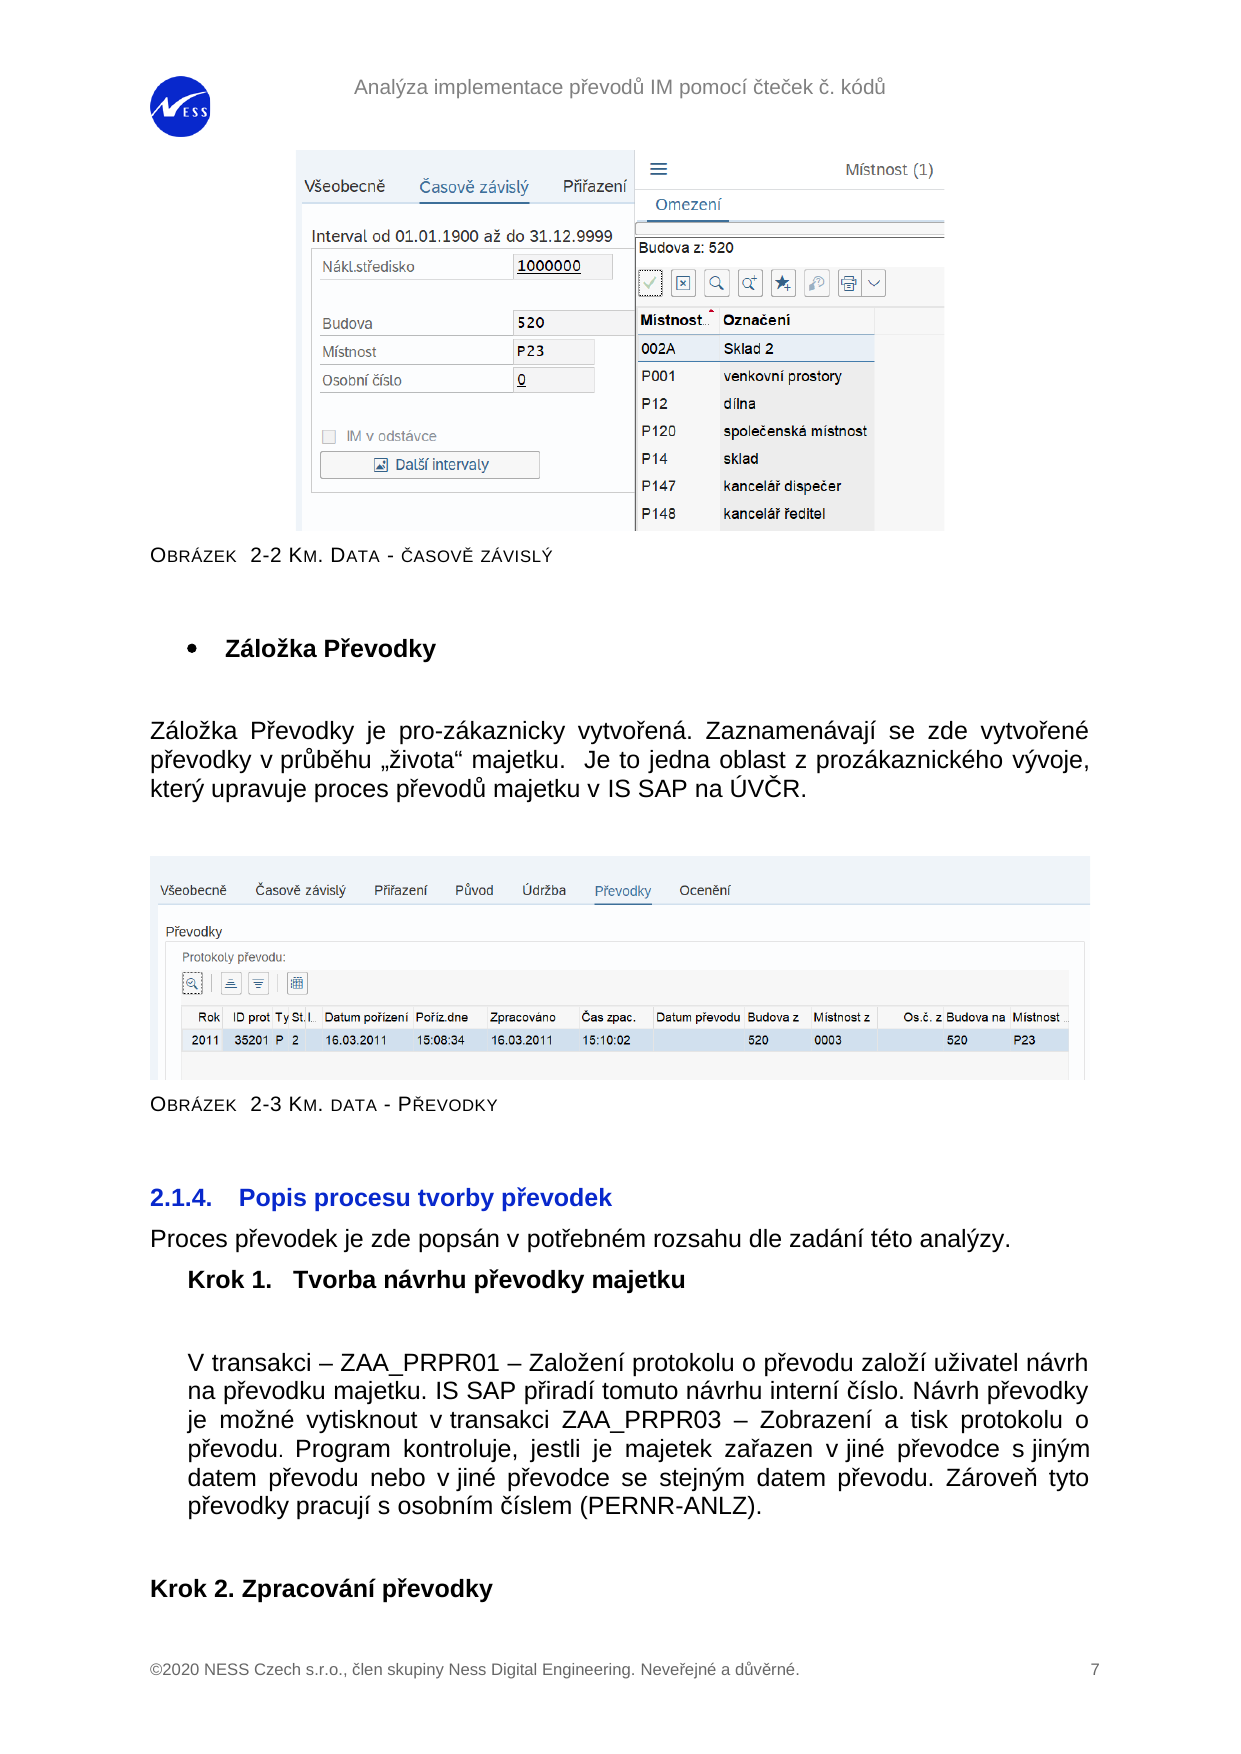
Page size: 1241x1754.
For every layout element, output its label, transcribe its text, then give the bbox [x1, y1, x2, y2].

text Krok 2. Zpracování převodky [150, 1574, 1090, 1602]
text Obrázek 2-3 Km. data - Převodky [150, 1092, 1090, 1116]
text Krok 1. Tvorba návrhu převodky majetku [187, 1265, 1090, 1294]
picture [150, 76, 210, 137]
text Proces převodek je zde popsán v potřebném rozsahu dle zadání této analýzy. [150, 1224, 1090, 1252]
picture [150, 856, 1091, 1080]
list Záložka Převodky [187, 633, 1090, 662]
text V transakci – ZAA_PRPR01 – Založení protokolu o převodu založí uživatel návrh na převodku majetku. IS SAP přiradí tomuto návrhu interní číslo. Návrh převodky je možné vytisknout v transakci ZAA_PRPR03 – Zobrazení a tisk protokolu o převodu. Program kontroluje, jestli je majetek zařazen v jiné převodce s jiným datem převodu nebo v jiné převodce se stejným datem převodu. Zároveň tyto převodky pracují s osobním číslem (PERNR-ANLZ). [187, 1347, 1090, 1520]
picture [295, 150, 945, 531]
text Záložka Převodky je pro-zákaznicky vytvořená. Zaznamenávají se zde vytvořené převodky v průběhu „života“ majetku. Je to jedna oblast z prozákaznického vývoje, který upravuje proces převodů majetku v IS SAP na ÚVČR. [150, 716, 1090, 802]
subtitle Popis procesu tvorby převodek [150, 1182, 1090, 1211]
text Obrázek 2-2 Km. Data - časově závislý [150, 543, 1090, 567]
